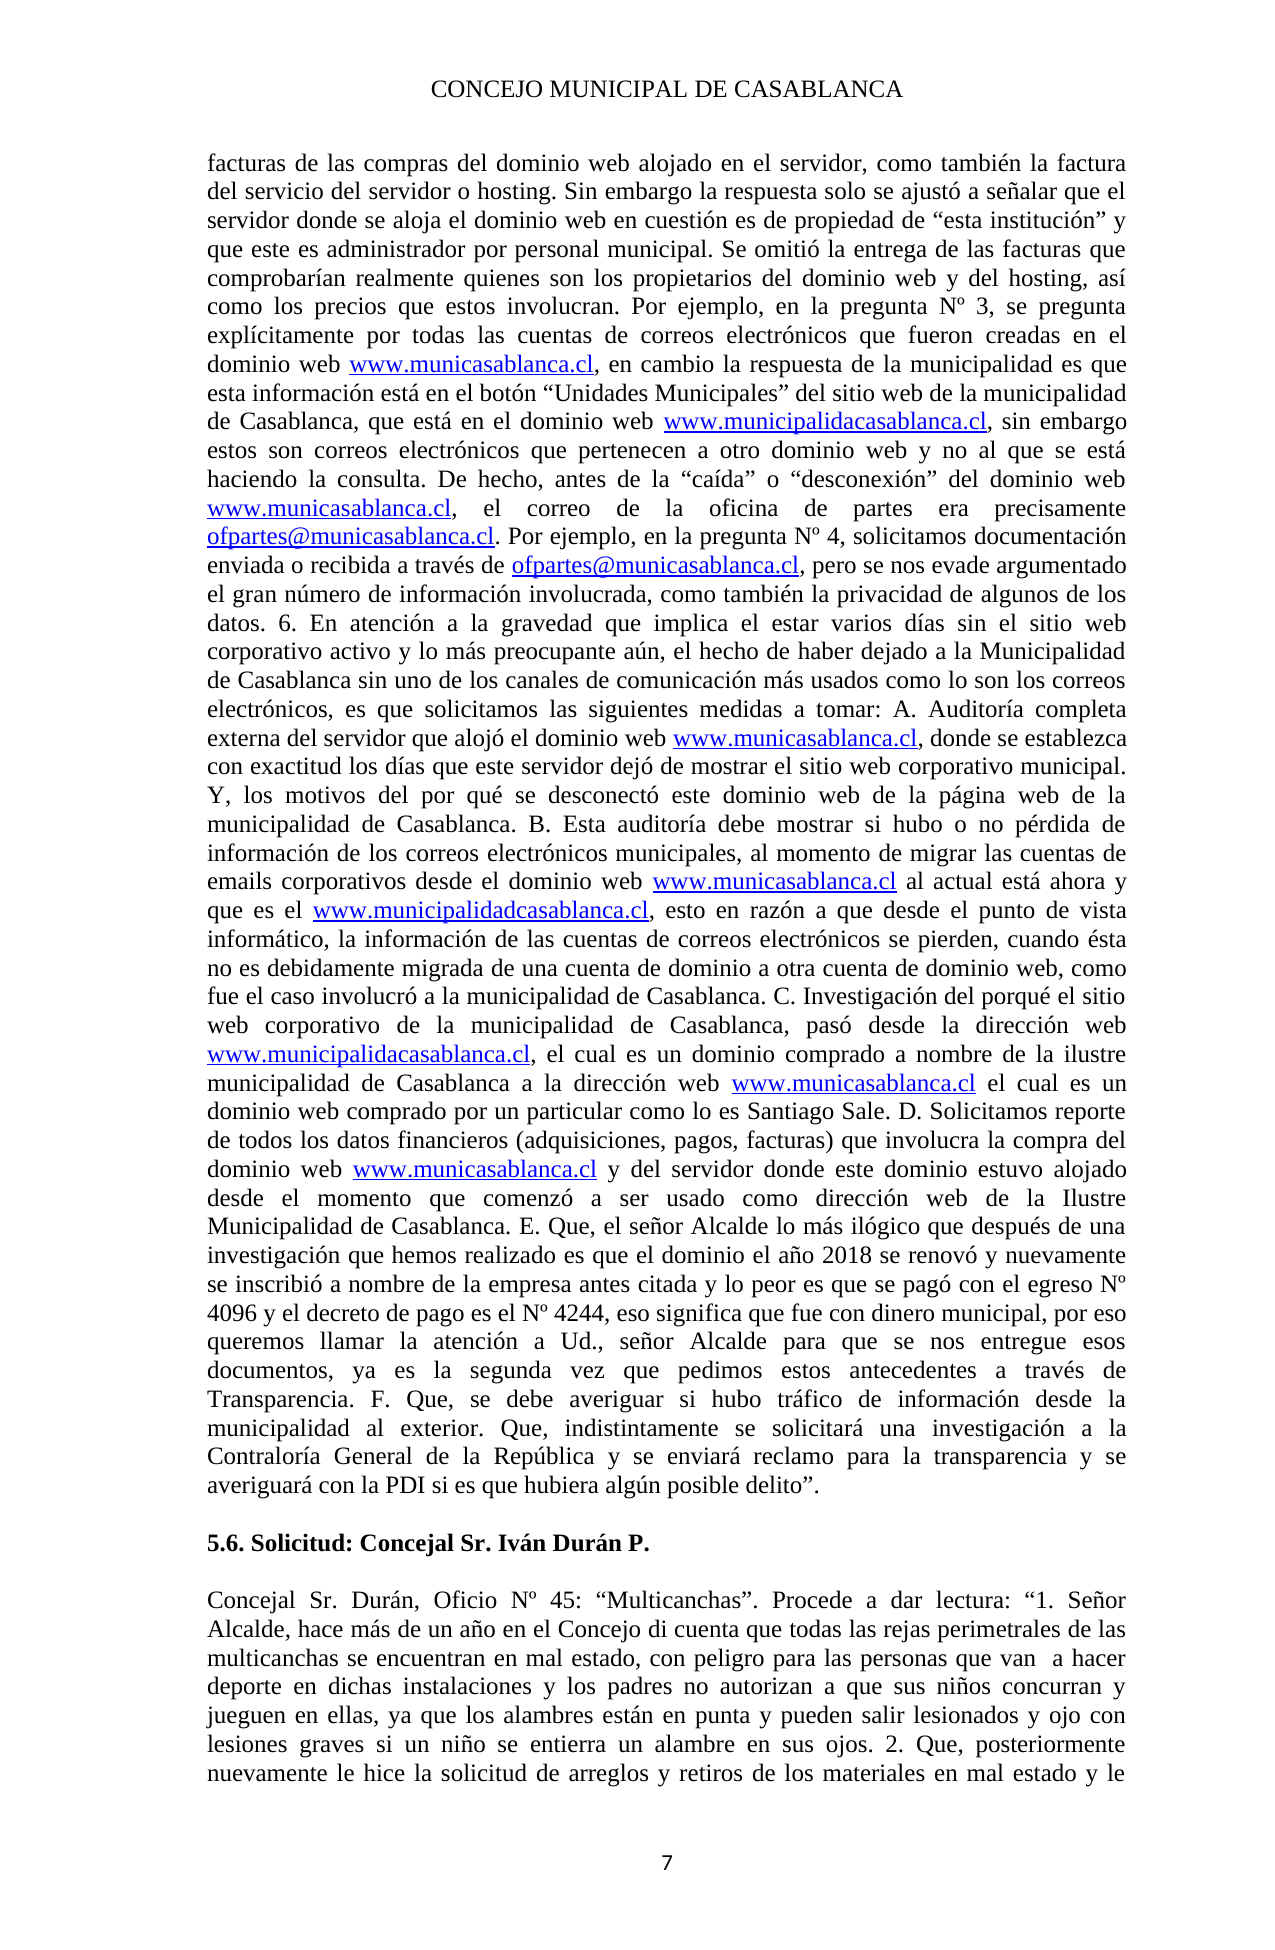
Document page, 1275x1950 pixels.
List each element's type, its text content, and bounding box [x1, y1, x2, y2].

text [207, 148, 1127, 1499]
text 5.6. Solicitud: Concejal Sr. Iván Durán P. [207, 1528, 1127, 1556]
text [207, 1585, 1127, 1786]
